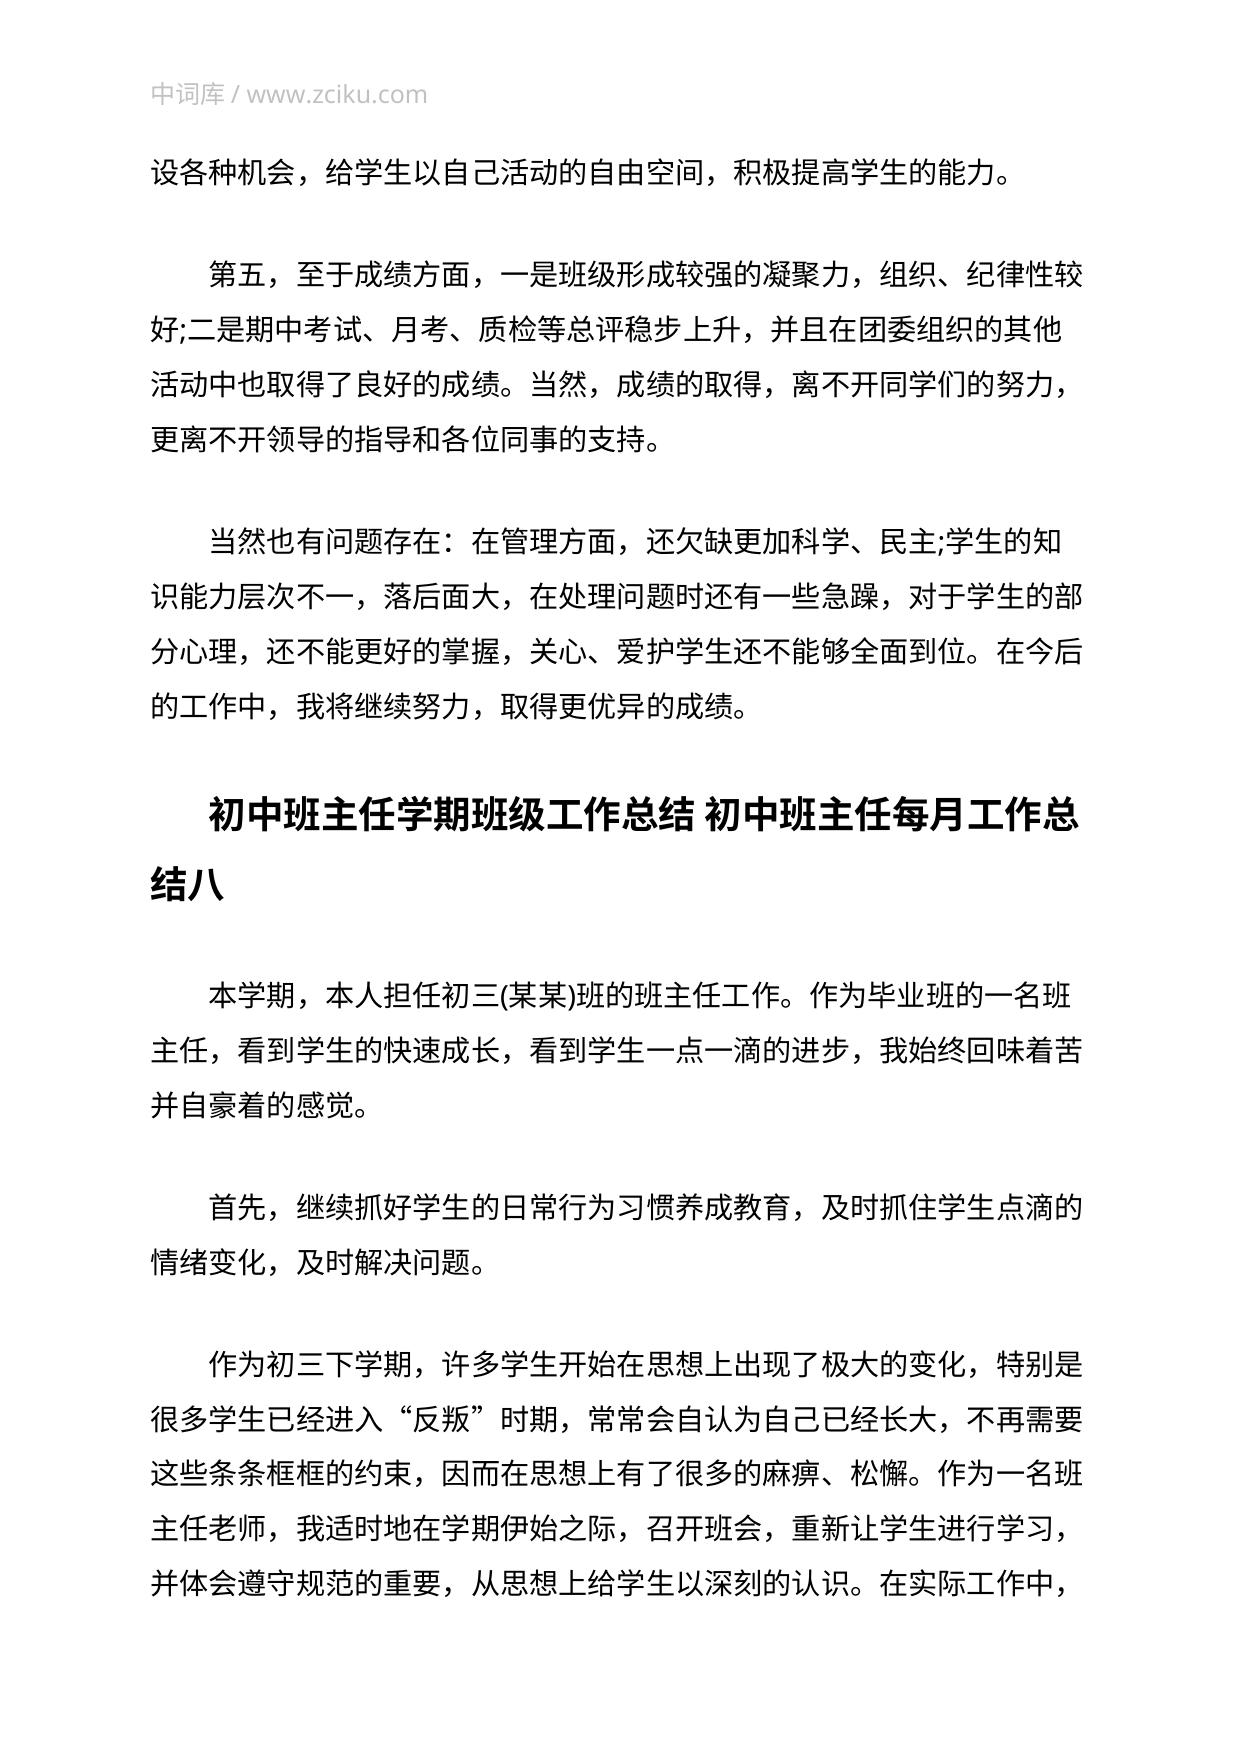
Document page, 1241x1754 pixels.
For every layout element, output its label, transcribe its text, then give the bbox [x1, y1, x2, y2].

text 本学期，本人担任初三(某某)班的班主任工作。作为毕业班的一名班主任，看到学生的快速成长，看到学生一点一滴的进步，我始终回味着苦并自豪着的感觉。 [150, 973, 1090, 1125]
text 初中班主任学期班级工作总结 初中班主任每月工作总结八 [150, 785, 1090, 910]
text 首先，继续抓好学生的日常行为习惯养成教育，及时抓住学生点滴的情绪变化，及时解决问题。 [150, 1184, 1090, 1282]
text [150, 150, 1090, 192]
text 当然也有问题存在：在管理方面，还欠缺更加科学、民主;学生的知识能力层次不一，落后面大，在处理问题时还有一些急躁，对于学生的部分心理，还不能更好的掌握，关心、爱护学生还不能够全面到位。在今后的工作中，我将继续努力，取得更优异的成绩。 [150, 518, 1090, 725]
text 第五，至于成绩方面，一是班级形成较强的凝聚力，组织、纪律性较好;二是期中考试、月考、质检等总评稳步上升，并且在团委组织的其他活动中也取得了良好的成绩。当然，成绩的取得，离不开同学们的努力，更离不开领导的指导和各位同事的支持。 [150, 252, 1090, 459]
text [150, 1341, 1090, 1603]
